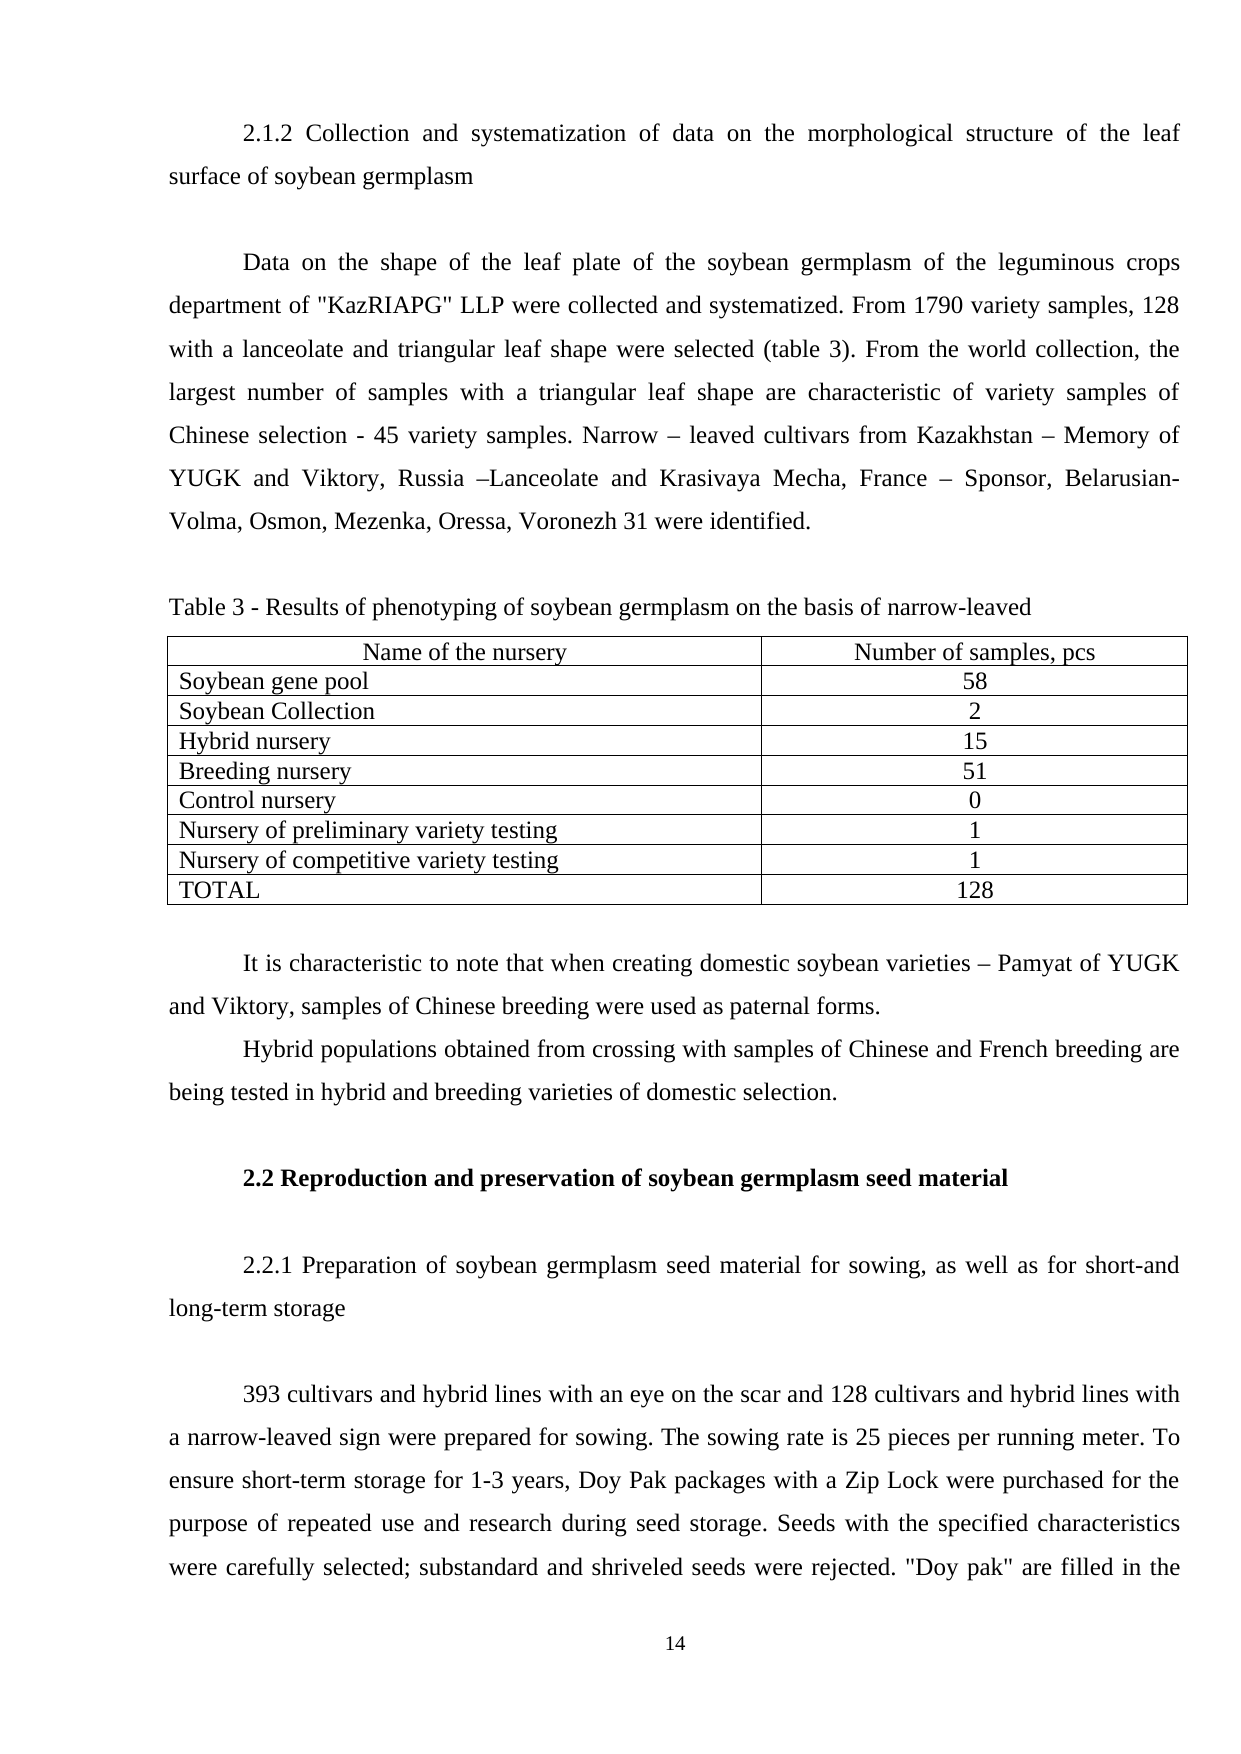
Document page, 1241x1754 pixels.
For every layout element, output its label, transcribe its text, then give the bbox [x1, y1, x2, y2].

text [169, 1379, 1181, 1580]
table_cell 128 [762, 875, 1187, 904]
table_cell 1 [762, 845, 1187, 874]
text It is characteristic to note that when creating domestic soybean varieties – Pamyat of YUGK and Viktory, samples of Chinese breeding were used as paternal forms. [169, 948, 1181, 1020]
table_cell 15 [762, 726, 1187, 755]
table_cell Soybean gene pool [168, 666, 761, 695]
table_cell TOTAL [168, 875, 761, 904]
text 2.2.1 Preparation of soybean germplasm seed material for sowing, as well as for short-and long-term storage [169, 1250, 1181, 1322]
table_cell Control nursery [168, 786, 761, 814]
text Data on the shape of the leaf plate of the soybean germplasm of the leguminous crops department of "KazRIAPG" LLP were collected and systematized. From 1790 variety samples, 128 with a lanceolate and triangular leaf shape were selected (table 3). From the world collection, the largest number of samples with a triangular leaf shape are characteristic of variety samples of Chinese selection - 45 variety samples. Narrow – leaved cultivars from Kazakhstan – Memory of YUGK and Viktory, Russia –Lanceolate and Krasivaya Mecha, France – Sponsor, Belarusian-Volma, Osmon, Mezenka, Oressa, Voronezh 31 were identified. [169, 247, 1181, 535]
table_cell 2 [762, 696, 1187, 725]
table_cell Soybean Collection [168, 696, 761, 725]
text 2.1.2 Collection and systematization of data on the morphological structure of the leaf surface of soybean germplasm [169, 118, 1181, 190]
table_cell 51 [762, 756, 1187, 784]
table_cell 58 [762, 666, 1187, 695]
table_cell Nursery of competitive variety testing [168, 845, 761, 874]
table_cell Nursery of preliminary variety testing [168, 815, 761, 844]
table_cell 0 [762, 786, 1187, 814]
table_cell 1 [762, 815, 1187, 844]
text Table 3 - Results of phenotyping of soybean germplasm on the basis of narrow-leaved [169, 592, 1181, 621]
table_header Number of samples, pcs [762, 637, 1187, 665]
table_cell Breeding nursery [168, 756, 761, 784]
table_header Name of the nursery [168, 637, 761, 665]
text 2.2 Reproduction and preservation of soybean germplasm seed material [169, 1163, 1181, 1192]
text Hybrid populations obtained from crossing with samples of Chinese and French breeding are being tested in hybrid and breeding varieties of domestic selection. [169, 1034, 1181, 1106]
table_cell Hybrid nursery [168, 726, 761, 755]
